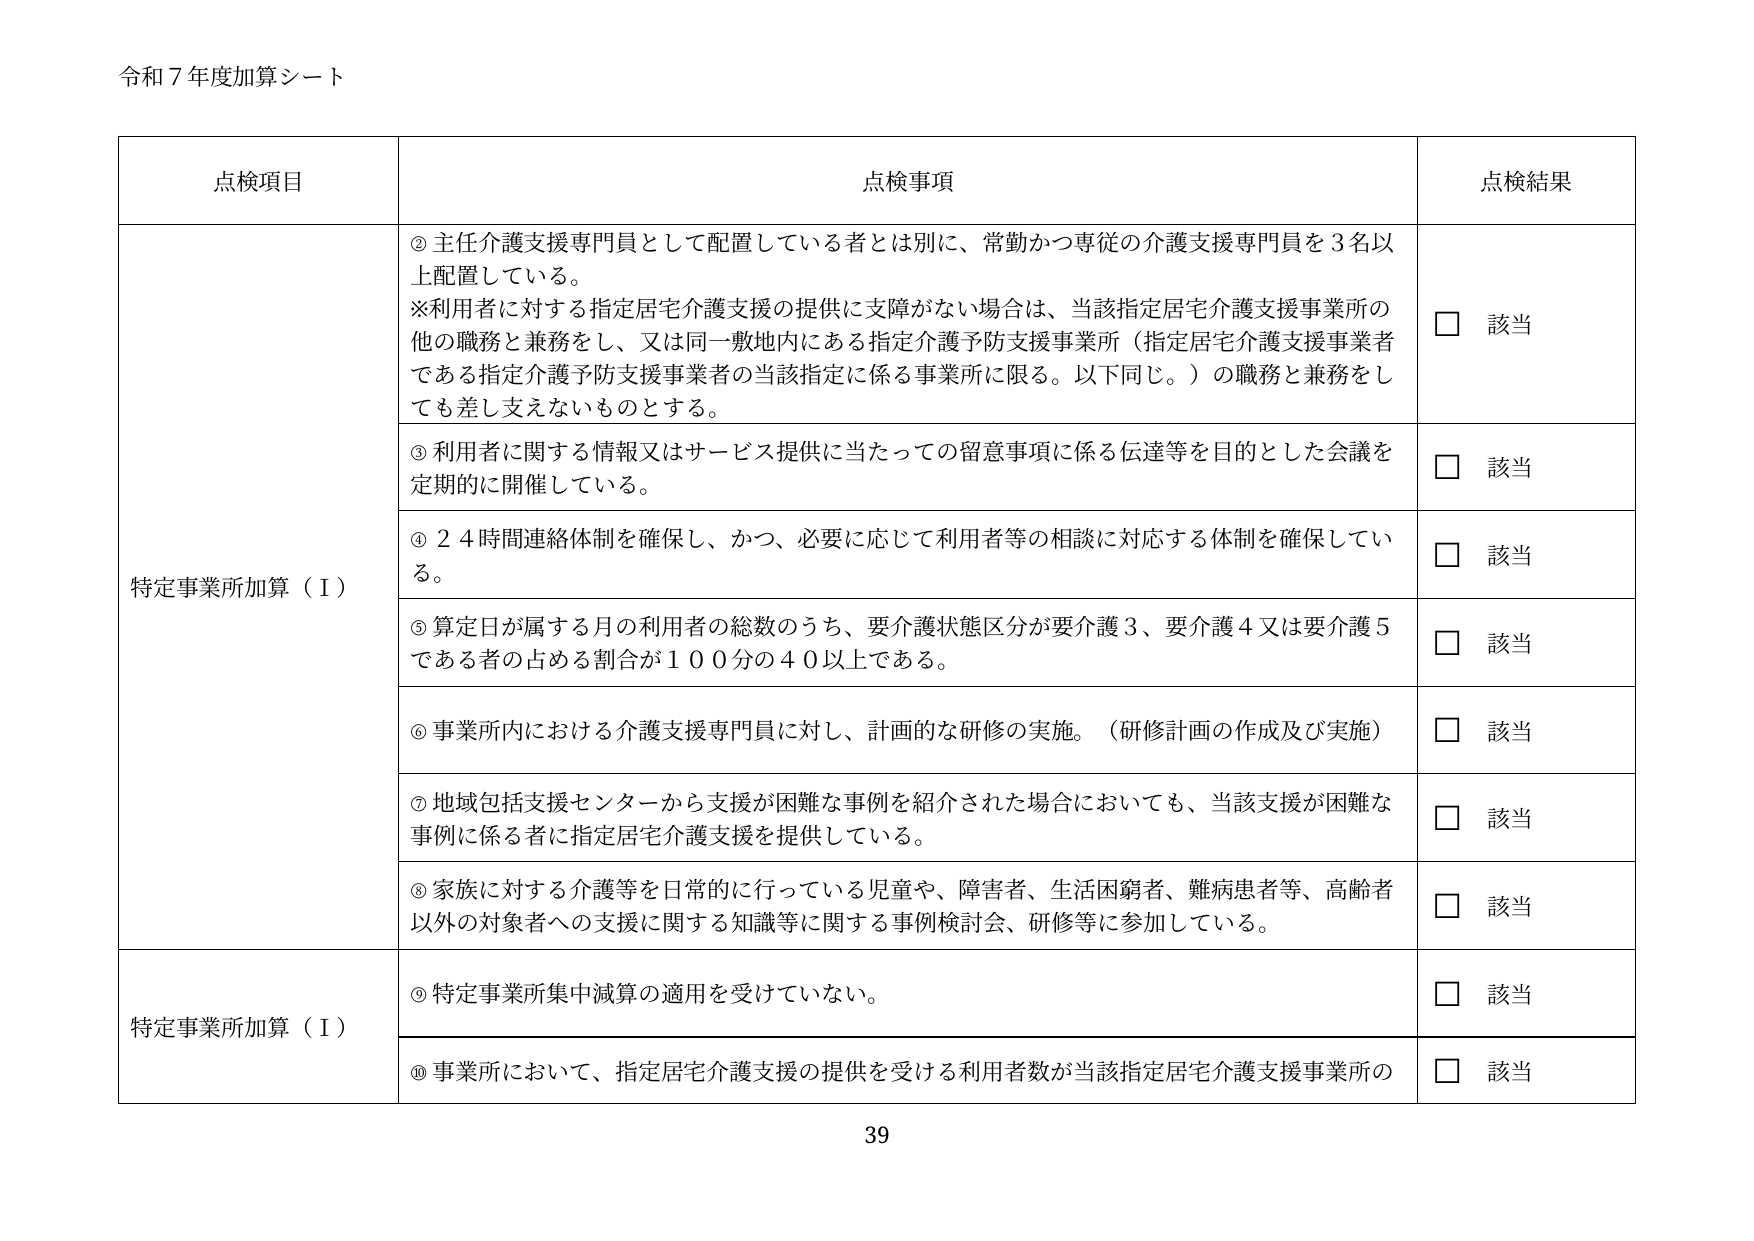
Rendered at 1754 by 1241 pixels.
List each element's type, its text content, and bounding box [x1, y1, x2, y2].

table_cell 該当 [1476, 424, 1635, 510]
table_cell ⑦地域包括支援センターから支援が困難な事例を紹介された場合においても、当該支援が困難な事例に係る者に指定居宅介護支援を提供している。 [399, 774, 1417, 861]
table_cell 特定事業所加算（Ⅰ） [119, 950, 398, 1103]
table_cell ⑨特定事業所集中減算の適用を受けていない。 [399, 950, 1417, 1036]
table_header 点検事項 [399, 137, 1417, 223]
table_cell ⑧家族に対する介護等を日常的に行っている児童や、障害者、生活困窮者、難病患者等、高齢者以外の対象者への支援に関する知識等に関する事例検討会、研修等に参加している。 [399, 862, 1417, 949]
table_cell 該当 [1476, 774, 1635, 861]
table_cell 該当 [1476, 687, 1635, 773]
table_header 点検結果 [1418, 137, 1635, 223]
table_cell 該当 [1476, 950, 1635, 1036]
table_header 点検項目 [119, 137, 398, 223]
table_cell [399, 1038, 1417, 1103]
table_cell 該当 [1476, 599, 1635, 686]
table_cell 該当 [1476, 511, 1635, 598]
table_cell 該当 [1476, 225, 1635, 422]
table_cell ④２４時間連絡体制を確保し、かつ、必要に応じて利用者等の相談に対応する体制を確保している。 [399, 511, 1417, 598]
table_cell ⑤算定日が属する月の利用者の総数のうち、要介護状態区分が要介護３、要介護４又は要介護５である者の占める割合が１００分の４０以上である。 [399, 599, 1417, 686]
table_cell ⑥事業所内における介護支援専門員に対し、計画的な研修の実施。（研修計画の作成及び実施） [399, 687, 1417, 773]
table_cell 該当 [1476, 862, 1635, 949]
table_cell ③利用者に関する情報又はサービス提供に当たっての留意事項に係る伝達等を目的とした会議を定期的に開催している。 [399, 424, 1417, 510]
table_cell 特定事業所加算（Ⅰ） [119, 225, 398, 949]
table_cell ②主任介護支援専門員として配置している者とは別に、常勤かつ専従の介護支援専門員を３名以上配置している。 ※利用者に対する指定居宅介護支援の提供に支障がない場合は、当該指定居宅介護支援事業所の他の職務と兼務をし、又は同一敷地内にある指定介護予防支援事業所（指定居宅介護支援事業者である指定介護予防支援事業者の当該指定に係る事業所に限る。以下同じ。）の職務と兼務をしても差し支えないものとする。 [399, 225, 1417, 422]
table_cell 該当 [1476, 1038, 1635, 1103]
